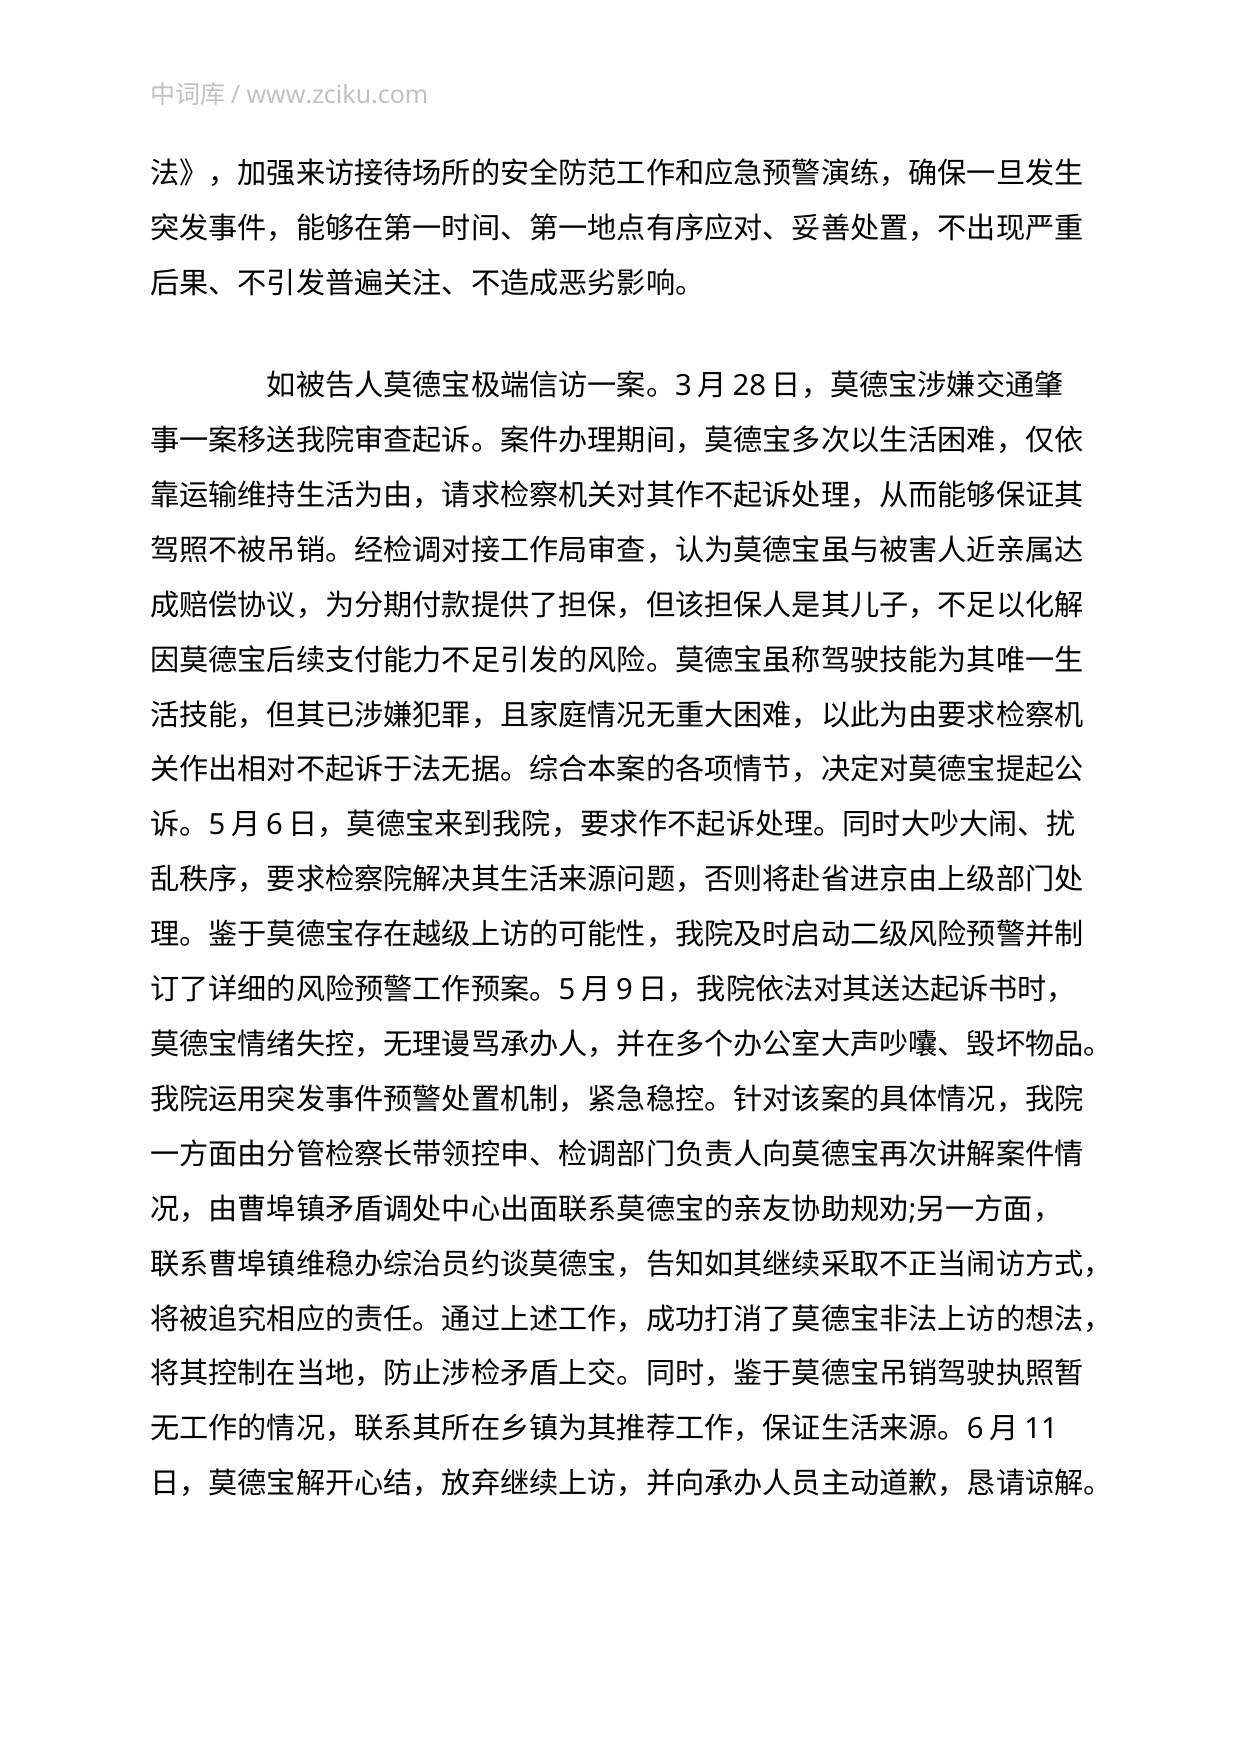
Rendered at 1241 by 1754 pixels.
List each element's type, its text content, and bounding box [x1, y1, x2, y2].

text 如被告人莫德宝极端信访一案。3月28日，莫德宝涉嫌交通肇事一案移送我院审查起诉。案件办理期间，莫德宝多次以生活困难，仅依靠运输维持生活为由，请求检察机关对其作不起诉处理，从而能够保证其驾照不被吊销。经检调对接工作局审查，认为莫德宝虽与被害人近亲属达成赔偿协议，为分期付款提供了担保，但该担保人是其儿子，不足以化解因莫德宝后续支付能力不足引发的风险。莫德宝虽称驾驶技能为其唯一生活技能，但其已涉嫌犯罪，且家庭情况无重大困难，以此为由要求检察机关作出相对不起诉于法无据。综合本案的各项情节，决定对莫德宝提起公诉。5月6日，莫德宝来到我院，要求作不起诉处理。同时大吵大闹、扰乱秩序，要求检察院解决其生活来源问题，否则将赴省进京由上级部门处理。鉴于莫德宝存在越级上访的可能性，我院及时启动二级风险预警并制订了详细的风险预警工作预案。5月9日，我院依法对其送达起诉书时，莫德宝情绪失控，无理谩骂承办人，并在多个办公室大声吵囔、毁坏物品。我院运用突发事件预警处置机制，紧急稳控。针对该案的具体情况，我院一方面由分管检察长带领控申、检调部门负责人向莫德宝再次讲解案件情况，由曹埠镇矛盾调处中心出面联系莫德宝的亲友协助规劝;另一方面，联系曹埠镇维稳办综治员约谈莫德宝，告知如其继续采取不正当闹访方式，将被追究相应的责任。通过上述工作，成功打消了莫德宝非法上访的想法，将其控制在当地，防止涉检矛盾上交。同时，鉴于莫德宝吊销驾驶执照暂无工作的情况，联系其所在乡镇为其推荐工作，保证生活来源。6月11日，莫德宝解开心结，放弃继续上访，并向承办人员主动道歉，恳请谅解。 [150, 362, 1090, 1502]
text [150, 150, 1090, 302]
